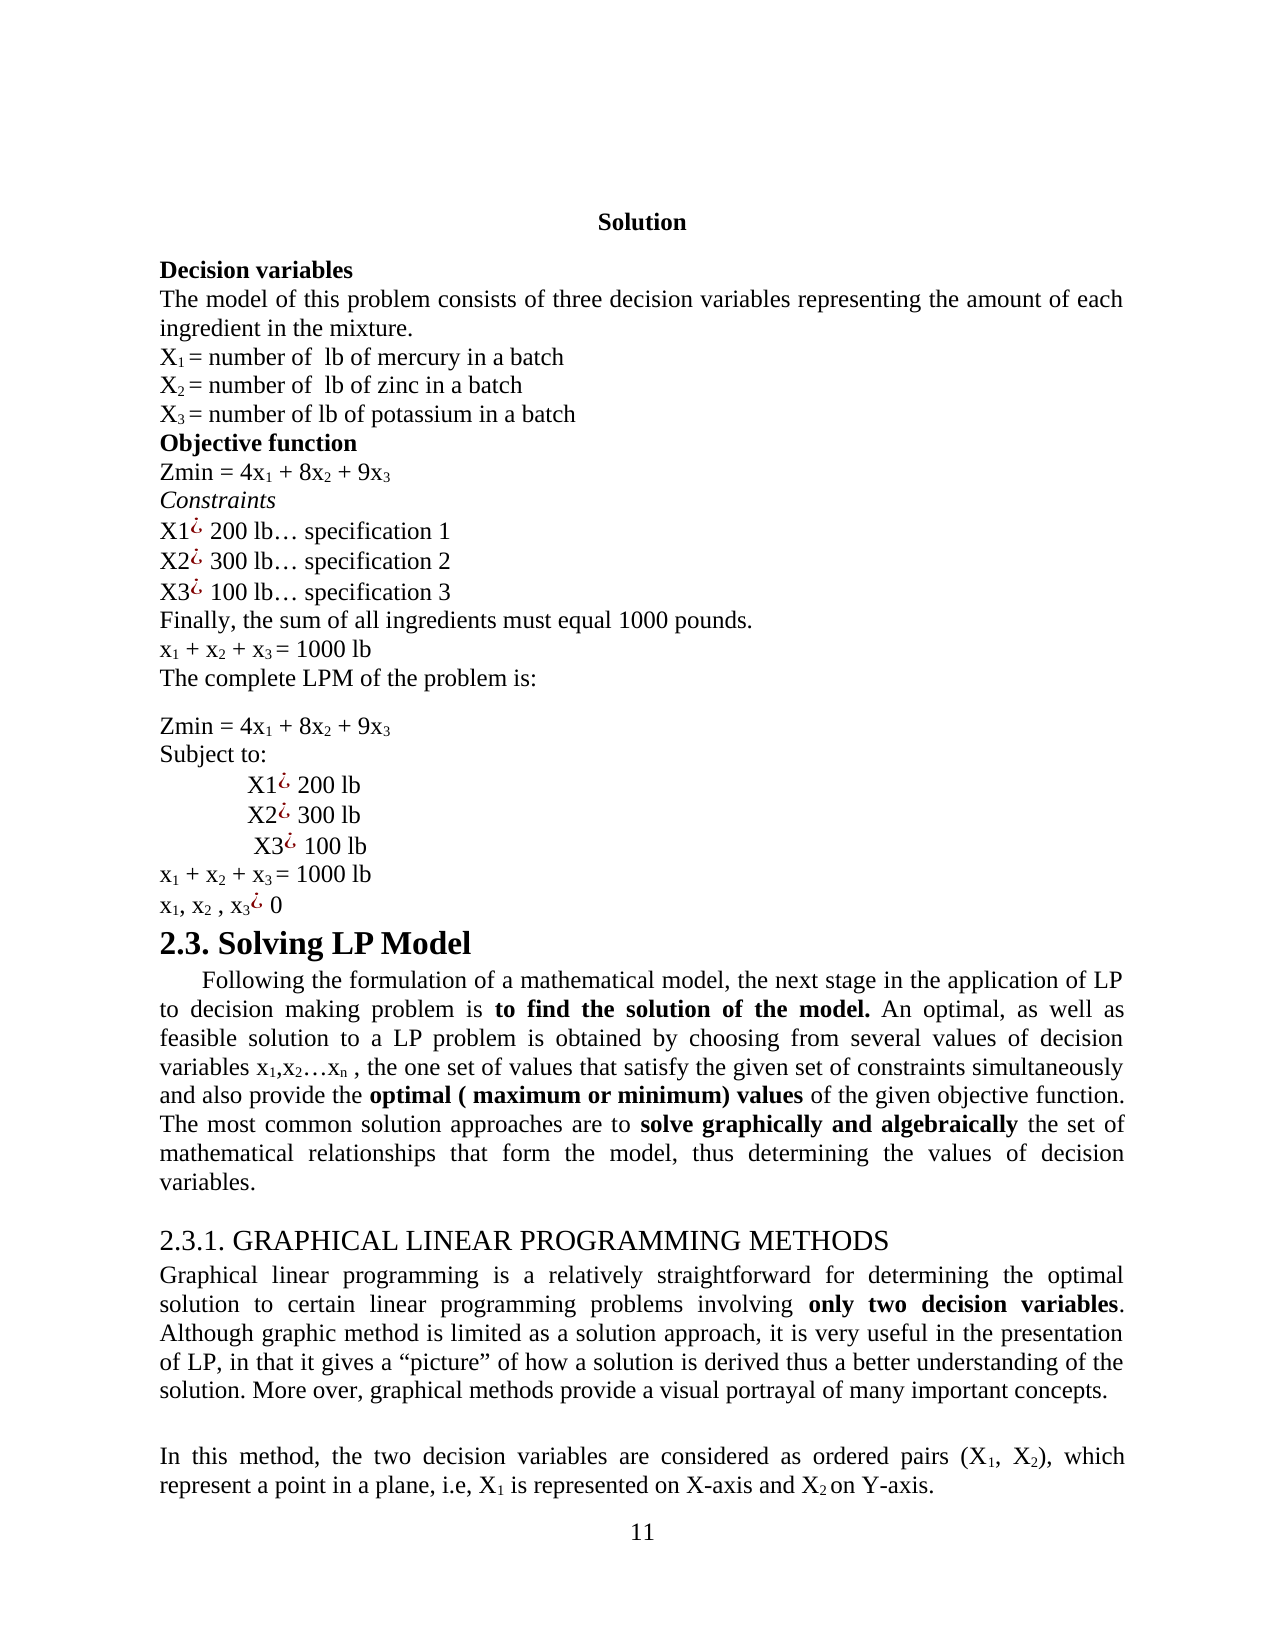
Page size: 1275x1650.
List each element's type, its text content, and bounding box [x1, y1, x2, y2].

text X1200 lb [159, 768, 1125, 799]
text X3 = number of lb of potassium in a batch [159, 399, 1125, 428]
text x1 + x2 + x3 = 1000 lb [159, 859, 1125, 888]
text Subject to: [159, 739, 1125, 768]
text The model of this problem consists of three decision variables representing the amount of each ingredient in the mixture. [159, 284, 1125, 342]
text X3100 lb… specification 3 [159, 575, 1125, 605]
text X2 = number of lb of zinc in a batch [159, 370, 1125, 399]
text Finally, the sum of all ingredients must equal 1000 pounds. [159, 605, 1125, 634]
text X3100 lb [159, 829, 1125, 859]
text In this method, the two decision variables are considered as ordered pairs (X1, X2), which represent a point in a plane, i.e, X1 is represented on X-axis and X2 on Y-axis. [159, 1441, 1125, 1499]
text x1, x2 , x30 [159, 888, 1125, 919]
text x1 + x2 + x3 = 1000 lb [159, 634, 1125, 663]
text X1 = number of lb of mercury in a batch [159, 342, 1125, 370]
text The complete LPM of the problem is: [159, 663, 1125, 692]
text Zmin = 4x1 + 8x2 + 9x3 [159, 711, 1125, 739]
subtitle Following the formulation of a mathematical model, the next stage in the application of LP to decision making problem is to find the solution of the model. An optimal, as well as feasible solution to a LP problem is obtained by choosing from several values of decision variables x1,x2…xn , the one set of values that satisfy the given set of constraints simultaneously and also provide the optimal ( maximum or minimum) values of the given objective function. The most common solution approaches are to solve graphically and algebraically the set of mathematical relationships that form the model, thus determining the values of decision variables. [159, 965, 1125, 1195]
text X2300 lb [159, 799, 1125, 829]
text Zmin = 4x1 + 8x2 + 9x3 [159, 457, 1125, 485]
text Constraints [159, 485, 1125, 514]
text Objective function [159, 428, 1125, 457]
text Graphical linear programming is a relatively straightforward for determining the optimal solution to certain linear programming problems involving only two decision variables. Although graphic method is limited as a solution approach, it is very useful in the presentation of LP, in that it gives a “picture” of how a solution is derived thus a better understanding of the solution. More over, graphical methods provide a visual portrayal of many important concepts. [159, 1261, 1125, 1404]
text X1200 lb… specification 1 [159, 514, 1125, 544]
text Decision variables [159, 255, 1125, 284]
text X2300 lb… specification 2 [159, 544, 1125, 575]
text Solution [159, 207, 1125, 236]
subtitle 2.3.1. GRAPHICAL LINEAR PROGRAMMING METHODS [159, 1223, 1125, 1256]
subtitle 2.3. Solving LP Model [159, 923, 1125, 961]
